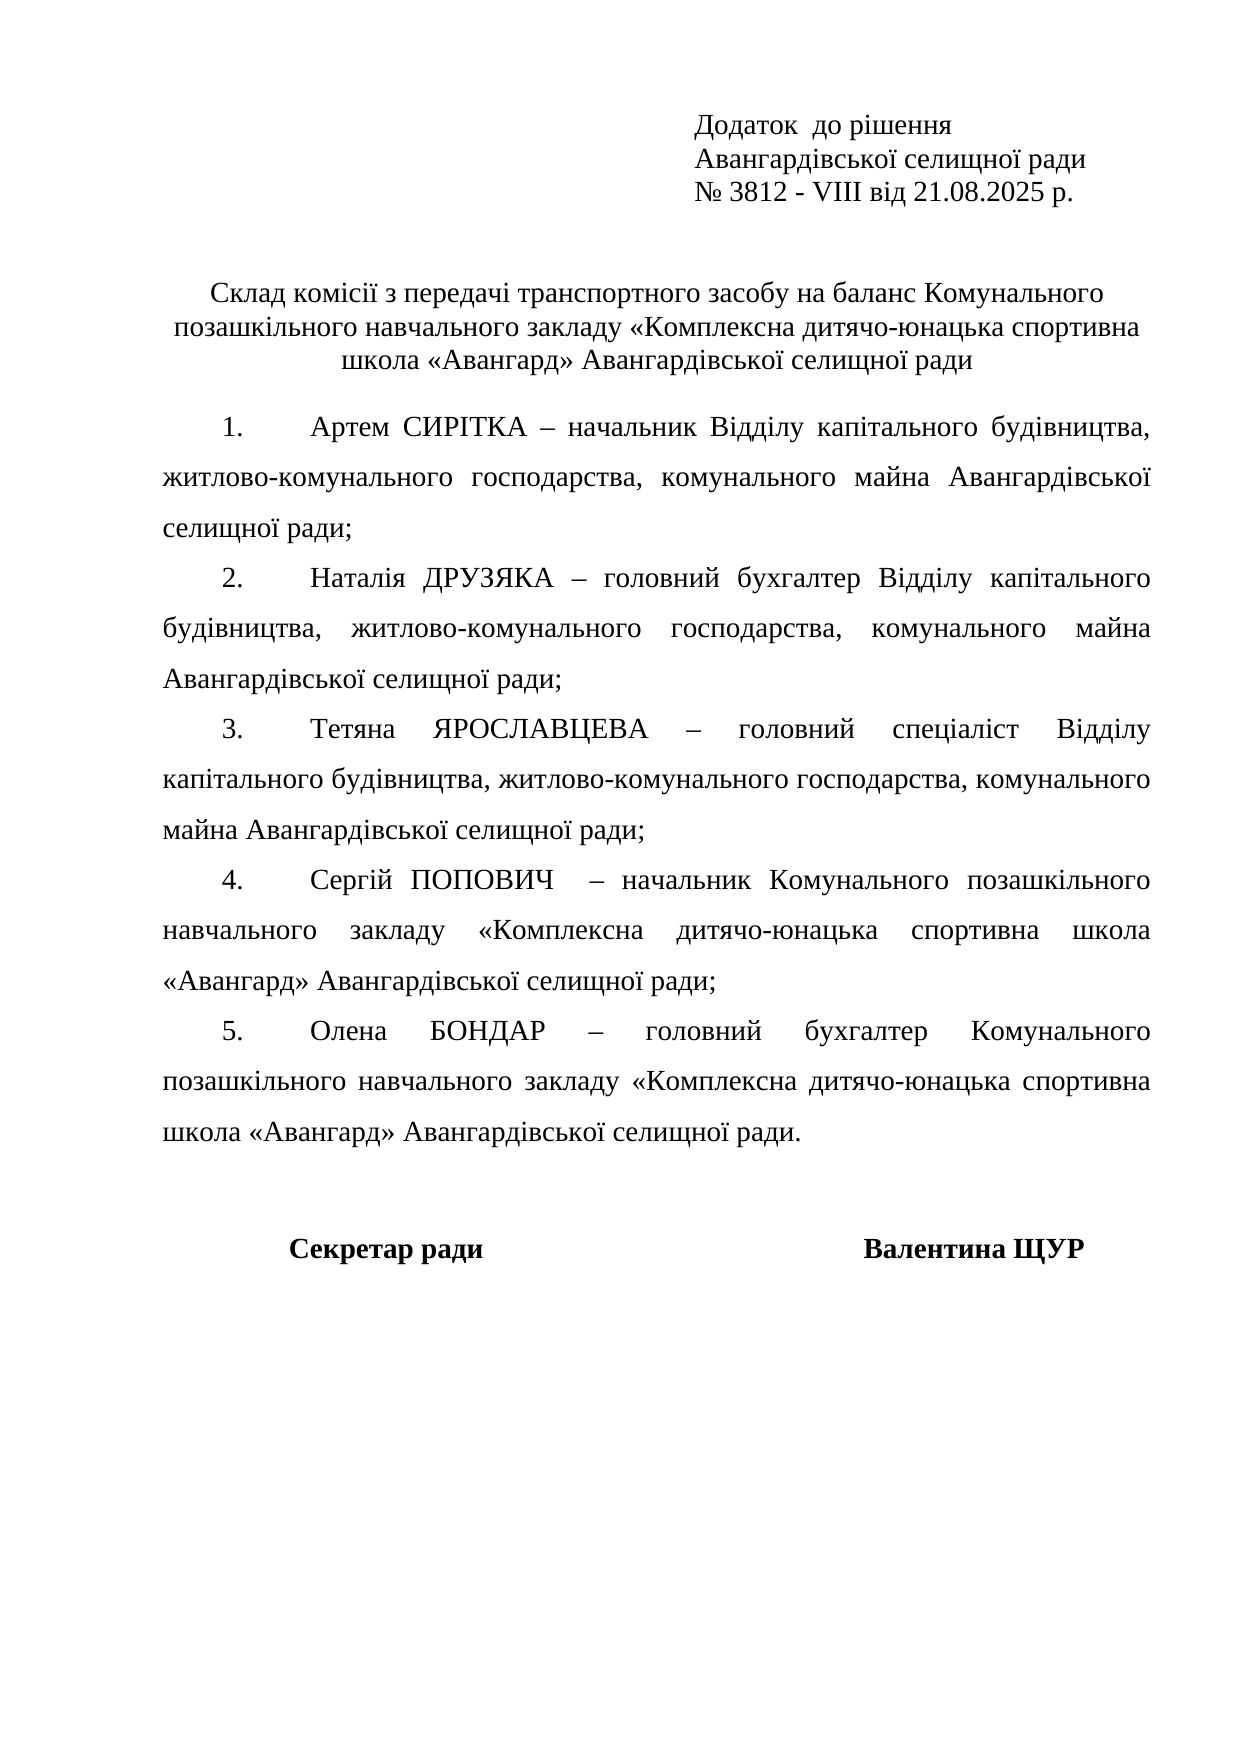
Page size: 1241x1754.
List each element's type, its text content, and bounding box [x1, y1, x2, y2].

list Олена БОНДАР – головний бухгалтер Комунального позашкільного навчального закладу «Комплексна дитячо-юнацька спортивна школа «Авангард» Авангардівської селищної ради. [162, 1013, 1152, 1147]
list Сергій ПОПОВИЧ – начальник Комунального позашкільного навчального закладу «Комплексна дитячо-юнацька спортивна школа «Авангард» Авангардівської селищної ради; [162, 862, 1152, 996]
list Артем СИРІТКА – начальник Відділу капітального будівництва, житлово-комунального господарства, комунального майна Авангардівської селищної ради; [162, 409, 1152, 543]
text № 3812 - VIІІ від 21.08.2025 р. [694, 174, 1152, 208]
text Секретар ради Валентина ЩУР [162, 1231, 1152, 1264]
text Додаток до рішення [694, 107, 1152, 141]
list Наталія ДРУЗЯКА – головний бухгалтер Відділу капітального будівництва, житлово-комунального господарства, комунального майна Авангардівської селищної ради; [162, 560, 1152, 694]
text Склад комісії з передачі транспортного засобу на баланс Комунального позашкільного навчального закладу «Комплексна дитячо-юнацька спортивна школа «Авангард» Авангардівської селищної ради [162, 275, 1152, 376]
list Тетяна ЯРОСЛАВЦЕВА – головний спеціаліст Відділу капітального будівництва, житлово-комунального господарства, комунального майна Авангардівської селищної ради; [162, 711, 1152, 845]
text Авангардівської селищної ради [694, 141, 1152, 174]
